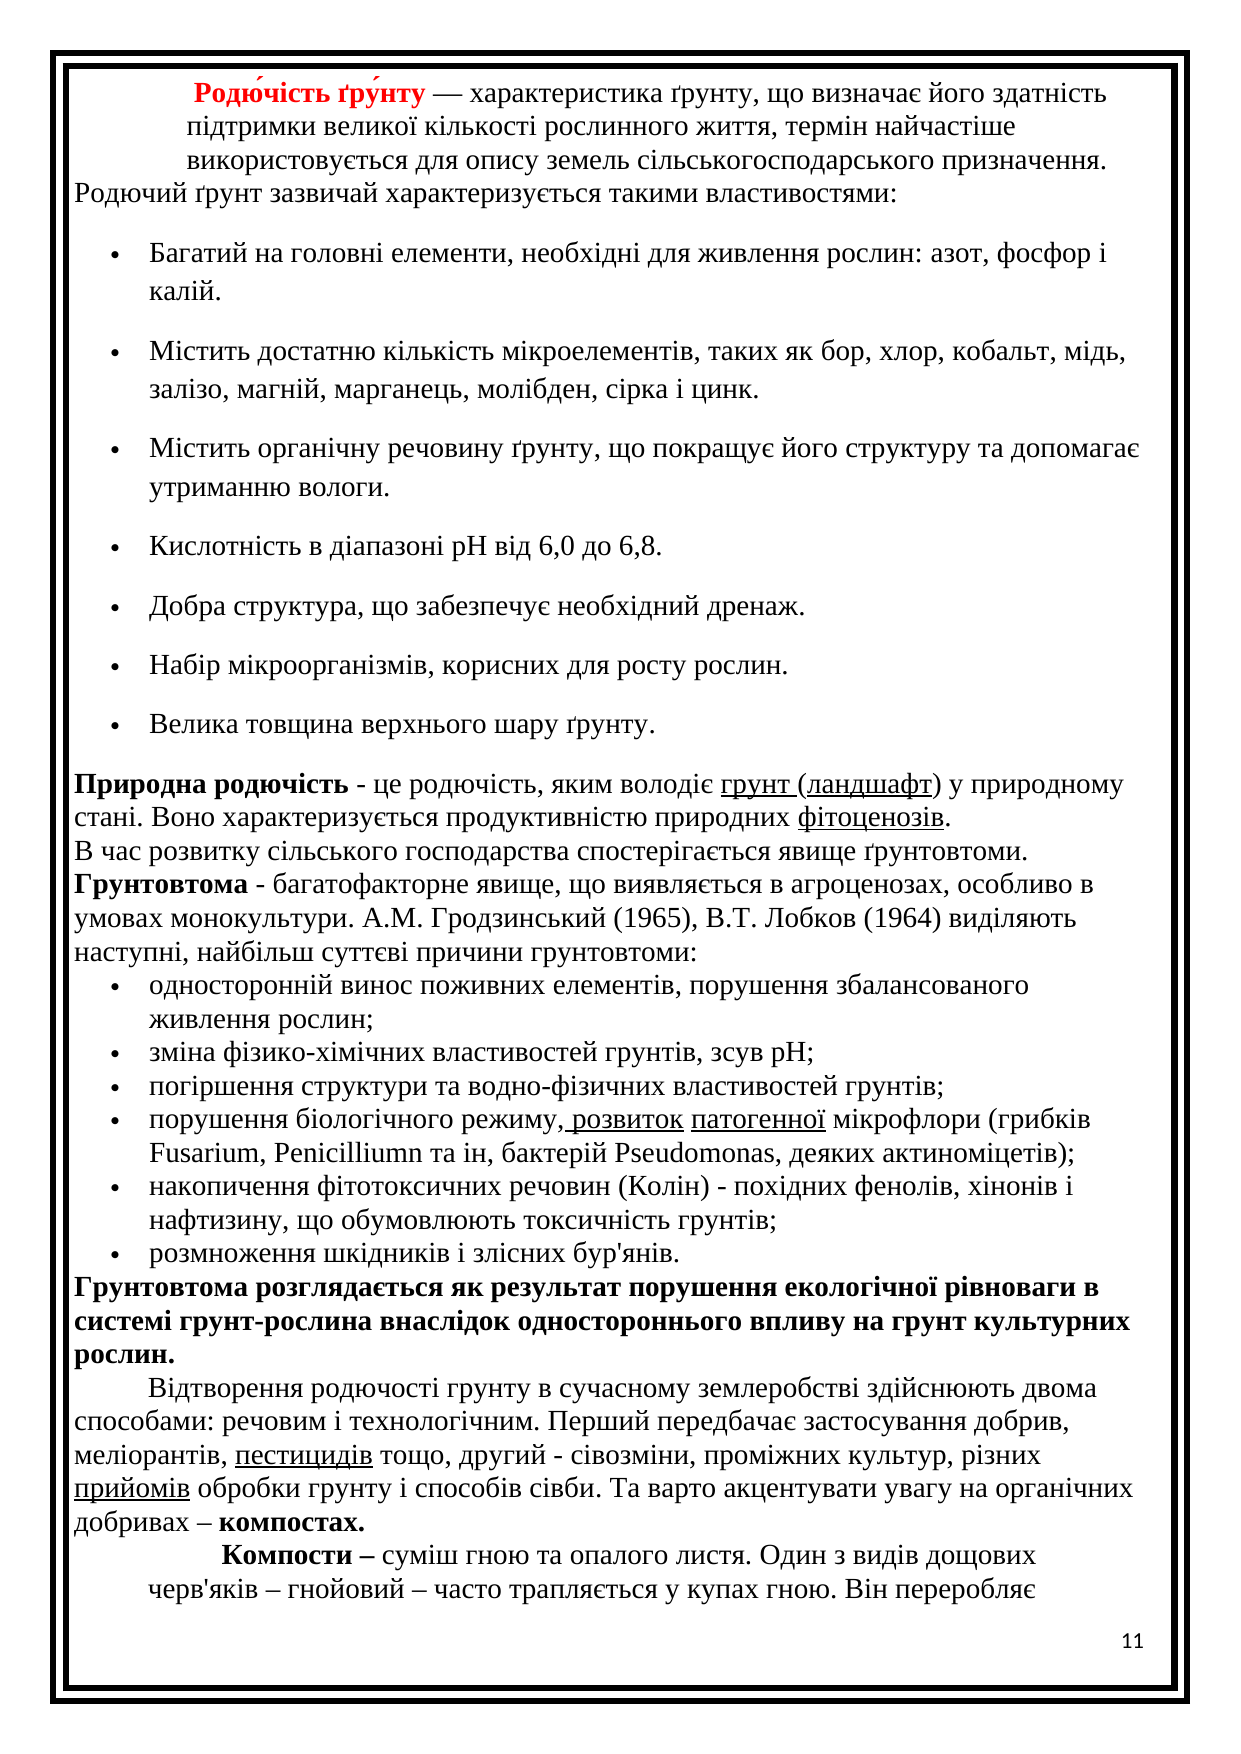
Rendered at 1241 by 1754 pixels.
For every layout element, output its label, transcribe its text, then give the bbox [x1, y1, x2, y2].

text Відтворення родючості грунту в сучасному землеробстві здійснюють двома способами: речовим і технологічним. Перший передбачає застосування добрив, меліорантів, пестицидів тощо, другий - сівозміни, проміжних культур, різних прийомів обробки грунту і способів сівби. Та варто акцентувати увагу на органічних добривах – компостах. [74, 1370, 1144, 1537]
list накопичення фітотоксичних речовин (Колін) - похідних фенолів, хінонів і нафтизину, що обумовлюють токсичність грунтів; [111, 1168, 1144, 1236]
list Кислотність в діапазоні pH від 6,0 до 6,8. [111, 528, 1144, 562]
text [148, 1537, 1144, 1604]
text Грунтовтома - багатофакторне явище, що виявляється в агроценозах, особливо в умовах монокультури. А.М. Гродзинський (1965), В.Т. Лобков (1964) виділяють наступні, найбільш суттєві причини грунтовтоми: [74, 867, 1144, 967]
list порушення біологічного режиму, розвиток патогенної мікрофлори (грибків Fusarium, Penicilliumn та ін, бактерій Pseudomonas, деяких актиноміцетів); [111, 1101, 1144, 1168]
text В час розвитку сільського господарства спостерігається явище ґрунтовтоми. [74, 833, 1144, 867]
text Родю́чість ґру́нту — характеристика ґрунту, що визначає його здатність підтримки великої кількості рослинного життя, термін найчастіше використовується для опису земель сільськогосподарського призначення. [186, 75, 1144, 175]
list Набір мікроорганізмів, корисних для росту рослин. [111, 647, 1144, 681]
text Природна родючість - це родючість, яким володіє грунт (ландшафт) у природному стані. Воно характеризується продуктивністю природних фітоценозів. [74, 766, 1144, 833]
list погіршення структури та водно-фізичних властивостей грунтів; [111, 1068, 1144, 1101]
list Містить достатню кількість мікроелементів, таких як бор, хлор, кобальт, мідь, залізо, магній, марганець, молібден, сірка і цинк. [111, 333, 1144, 405]
list односторонній винос поживних елементів, порушення збалансованого живлення рослин; [111, 967, 1144, 1034]
text Родючий ґрунт зазвичай характеризується такими властивостями: [74, 175, 1144, 209]
list Містить органічну речовину ґрунту, що покращує його структуру та допомагає утриманню вологи. [111, 431, 1144, 503]
list Велика товщина верхнього шару ґрунту. [111, 707, 1144, 740]
list Добра структура, що забезпечує необхідний дренаж. [111, 588, 1144, 621]
text Грунтовтома розглядається як результат порушення екологічної рівноваги в системі грунт-рослина внаслідок одностороннього впливу на грунт культурних рослин. [74, 1269, 1144, 1370]
list розмноження шкідників і злісних бур'янів. [111, 1236, 1144, 1269]
list зміна фізико-хімічних властивостей грунтів, зсув pH; [111, 1034, 1144, 1068]
list Багатий на головні елементи, необхідні для живлення рослин: азот, фосфор і калій. [111, 235, 1144, 307]
